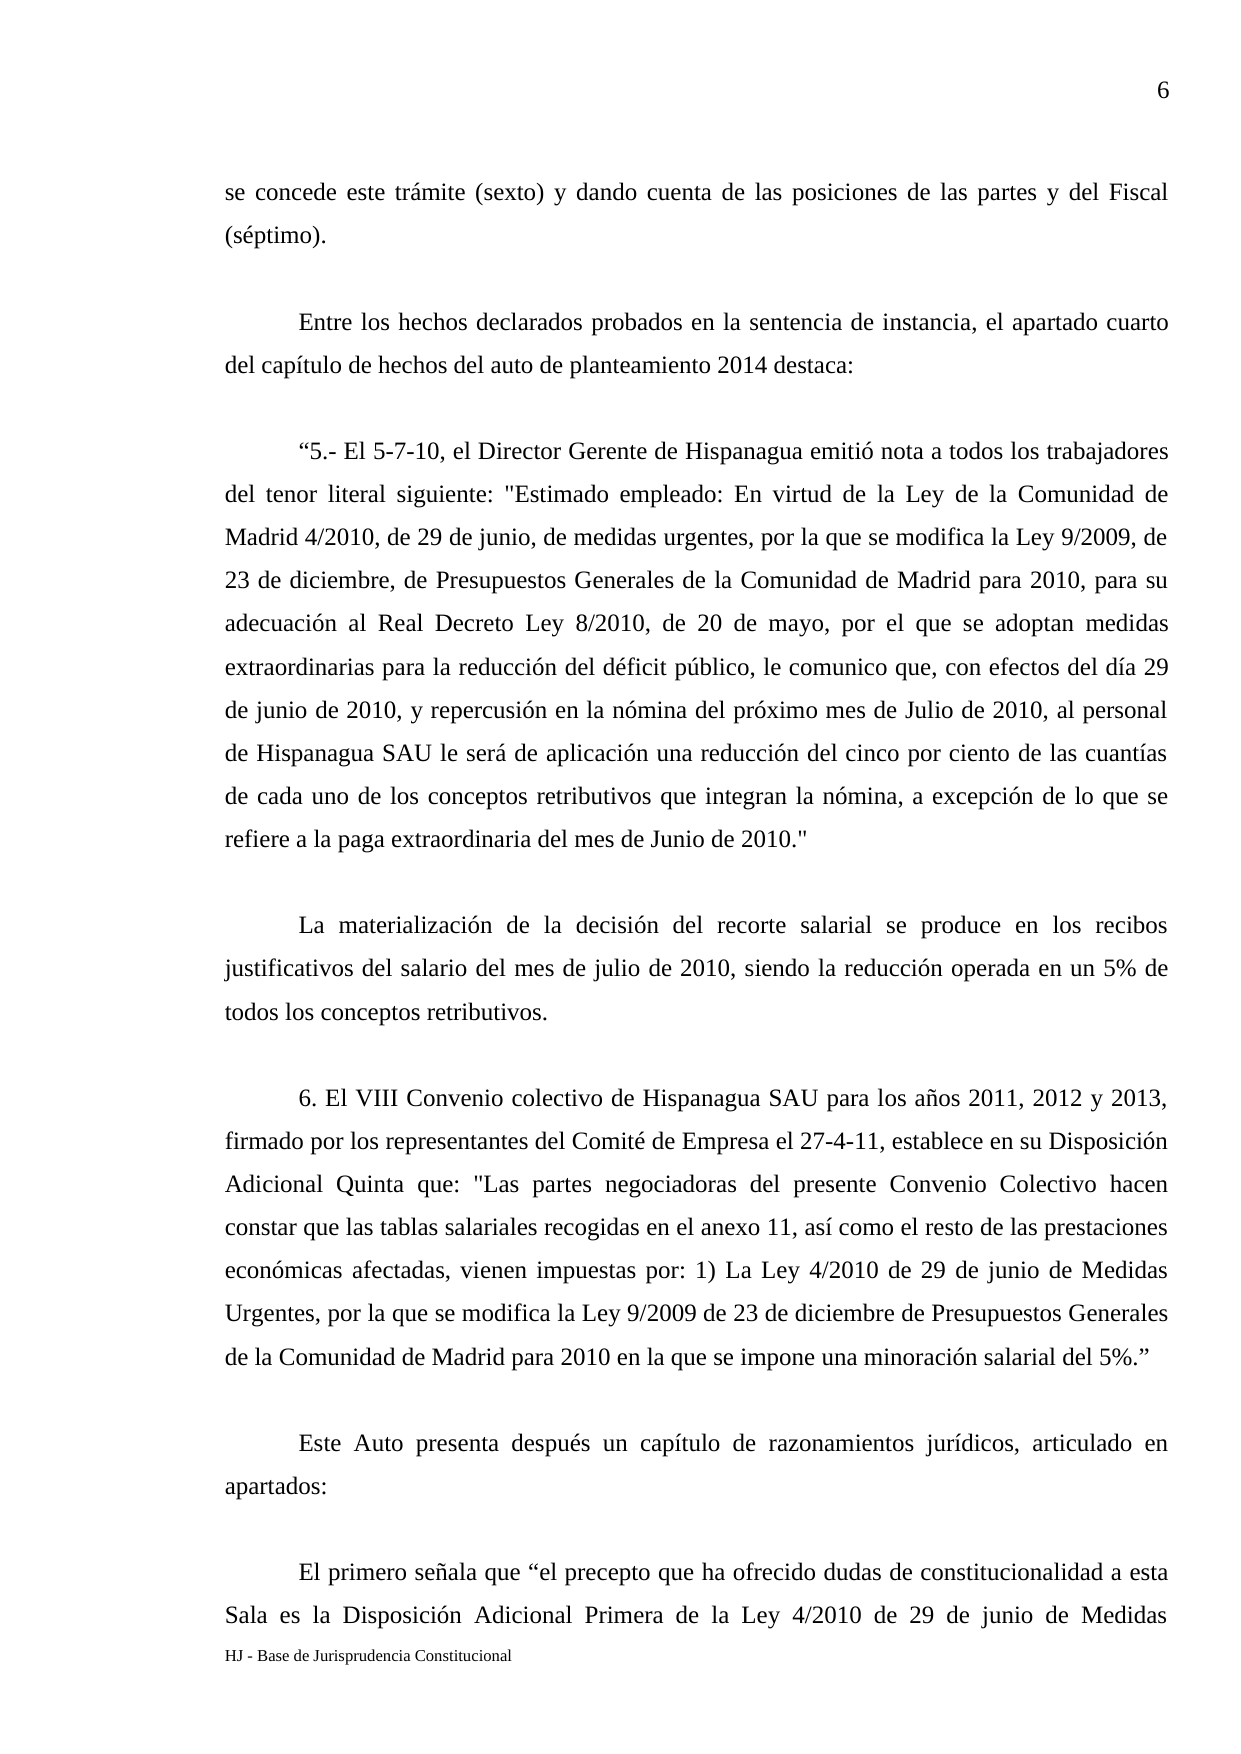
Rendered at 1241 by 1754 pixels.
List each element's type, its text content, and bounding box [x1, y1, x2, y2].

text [224, 1557, 1169, 1629]
text Entre los hechos declarados probados en la sentencia de instancia, el apartado cuarto del capítulo de hechos del auto de planteamiento 2014 destaca: [224, 307, 1169, 378]
text 6. El VIII Convenio colectivo de Hispanagua SAU para los años 2011, 2012 y 2013, firmado por los representantes del Comité de Empresa el 27-4-11, establece en su Disposición Adicional Quinta que: "Las partes negociadoras del presente Convenio Colectivo hacen constar que las tablas salariales recogidas en el anexo 11, así como el resto de las prestaciones económicas afectadas, vienen impuestas por: 1) La Ley 4/2010 de 29 de junio de Medidas Urgentes, por la que se modifica la Ley 9/2009 de 23 de diciembre de Presupuestos Generales de la Comunidad de Madrid para 2010 en la que se impone una minoración salarial del 5%.” [224, 1083, 1169, 1370]
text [224, 177, 1169, 249]
text “5.- El 5-7-10, el Director Gerente de Hispanagua emitió nota a todos los trabajadores del tenor literal siguiente: "Estimado empleado: En virtud de la Ley de la Comunidad de Madrid 4/2010, de 29 de junio, de medidas urgentes, por la que se modifica la Ley 9/2009, de 23 de diciembre, de Presupuestos Generales de la Comunidad de Madrid para 2010, para su adecuación al Real Decreto Ley 8/2010, de 20 de mayo, por el que se adoptan medidas extraordinarias para la reducción del déficit público, le comunico que, con efectos del día 29 de junio de 2010, y repercusión en la nómina del próximo mes de Julio de 2010, al personal de Hispanagua SAU le será de aplicación una reducción del cinco por ciento de las cuantías de cada uno de los conceptos retributivos que integran la nómina, a excepción de lo que se refiere a la paga extraordinaria del mes de Junio de 2010." [224, 436, 1169, 853]
text Este Auto presenta después un capítulo de razonamientos jurídicos, articulado en apartados: [224, 1428, 1169, 1500]
text La materialización de la decisión del recorte salarial se produce en los recibos justificativos del salario del mes de julio de 2010, siendo la reducción operada en un 5% de todos los conceptos retributivos. [224, 910, 1169, 1025]
